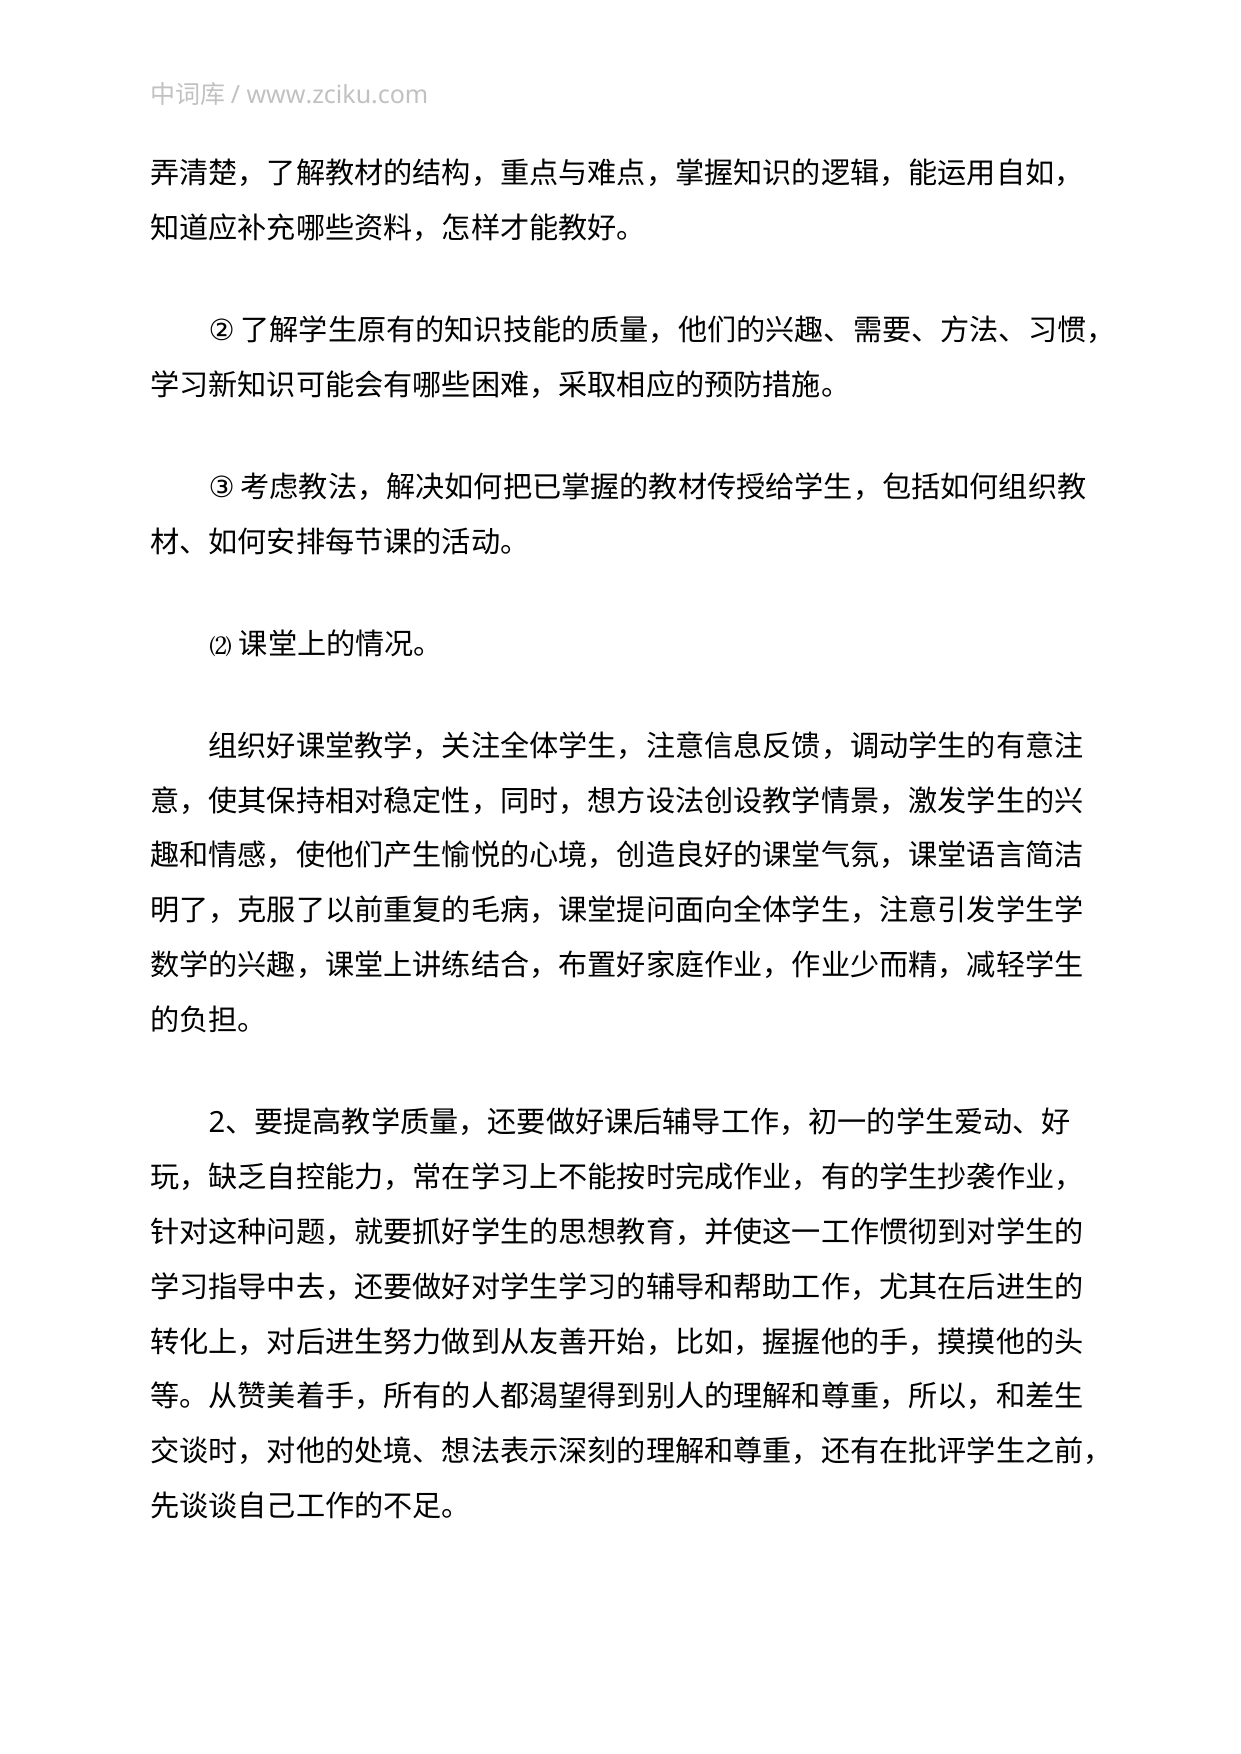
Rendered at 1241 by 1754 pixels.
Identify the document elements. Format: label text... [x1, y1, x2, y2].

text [150, 150, 1090, 247]
text ⑵课堂上的情况。 [150, 620, 1090, 663]
text 组织好课堂教学，关注全体学生，注意信息反馈，调动学生的有意注意，使其保持相对稳定性，同时，想方设法创设教学情景，激发学生的兴趣和情感，使他们产生愉悦的心境，创造良好的课堂气氛，课堂语言简洁明了，克服了以前重复的毛病，课堂提问面向全体学生，注意引发学生学数学的兴趣，课堂上讲练结合，布置好家庭作业，作业少而精，减轻学生的负担。 [150, 722, 1090, 1039]
text ③考虑教法，解决如何把已掌握的教材传授给学生，包括如何组织教材、如何安排每节课的活动。 [150, 463, 1090, 561]
text ②了解学生原有的知识技能的质量，他们的兴趣、需要、方法、习惯，学习新知识可能会有哪些困难，采取相应的预防措施。 [150, 307, 1090, 404]
text 2、要提高教学质量，还要做好课后辅导工作，初一的学生爱动、好玩，缺乏自控能力，常在学习上不能按时完成作业，有的学生抄袭作业，针对这种问题，就要抓好学生的思想教育，并使这一工作惯彻到对学生的学习指导中去，还要做好对学生学习的辅导和帮助工作，尤其在后进生的转化上，对后进生努力做到从友善开始，比如，握握他的手，摸摸他的头等。从赞美着手，所有的人都渴望得到别人的理解和尊重，所以，和差生交谈时，对他的处境、想法表示深刻的理解和尊重，还有在批评学生之前，先谈谈自己工作的不足。 [150, 1098, 1090, 1525]
